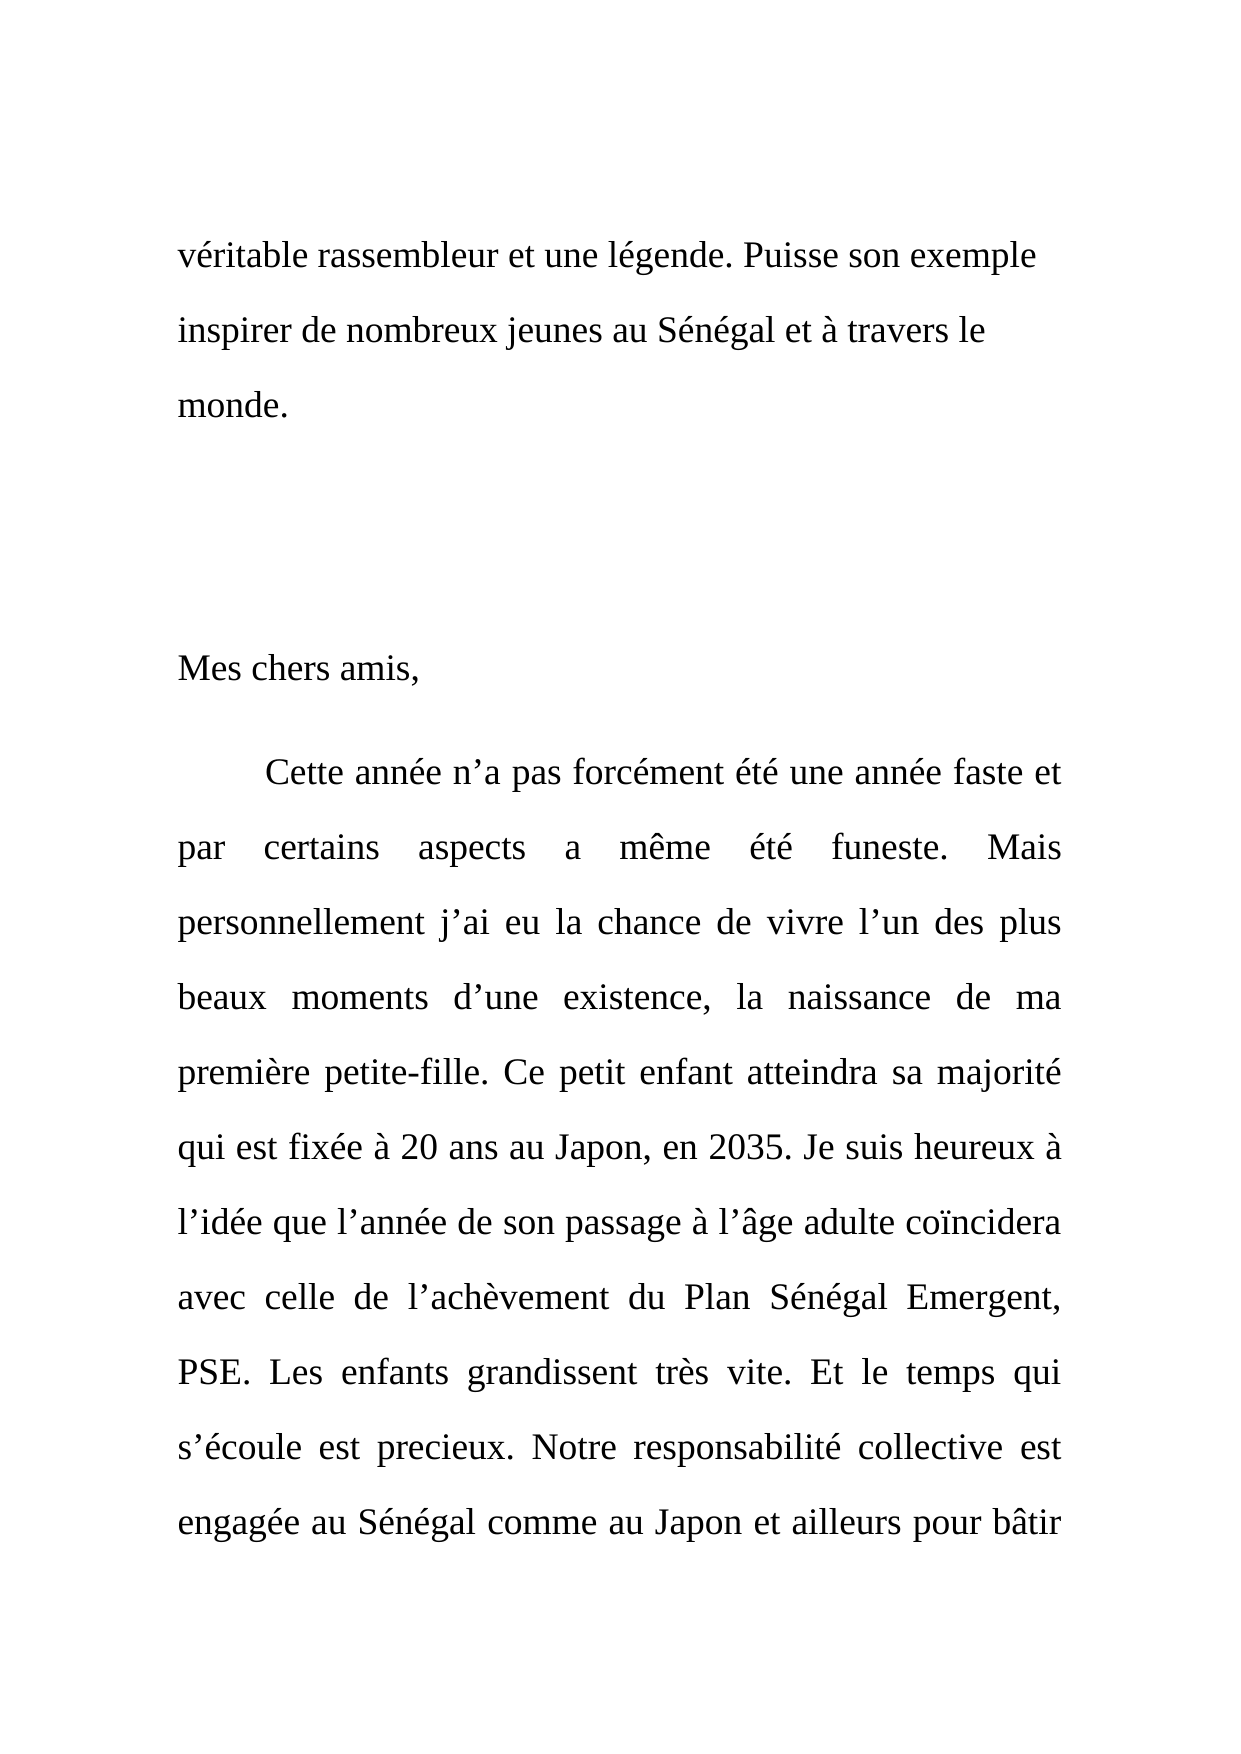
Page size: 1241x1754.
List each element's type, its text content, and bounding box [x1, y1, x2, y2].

text Mes chers amis, [177, 629, 1063, 704]
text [177, 217, 1063, 442]
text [177, 733, 1063, 1558]
